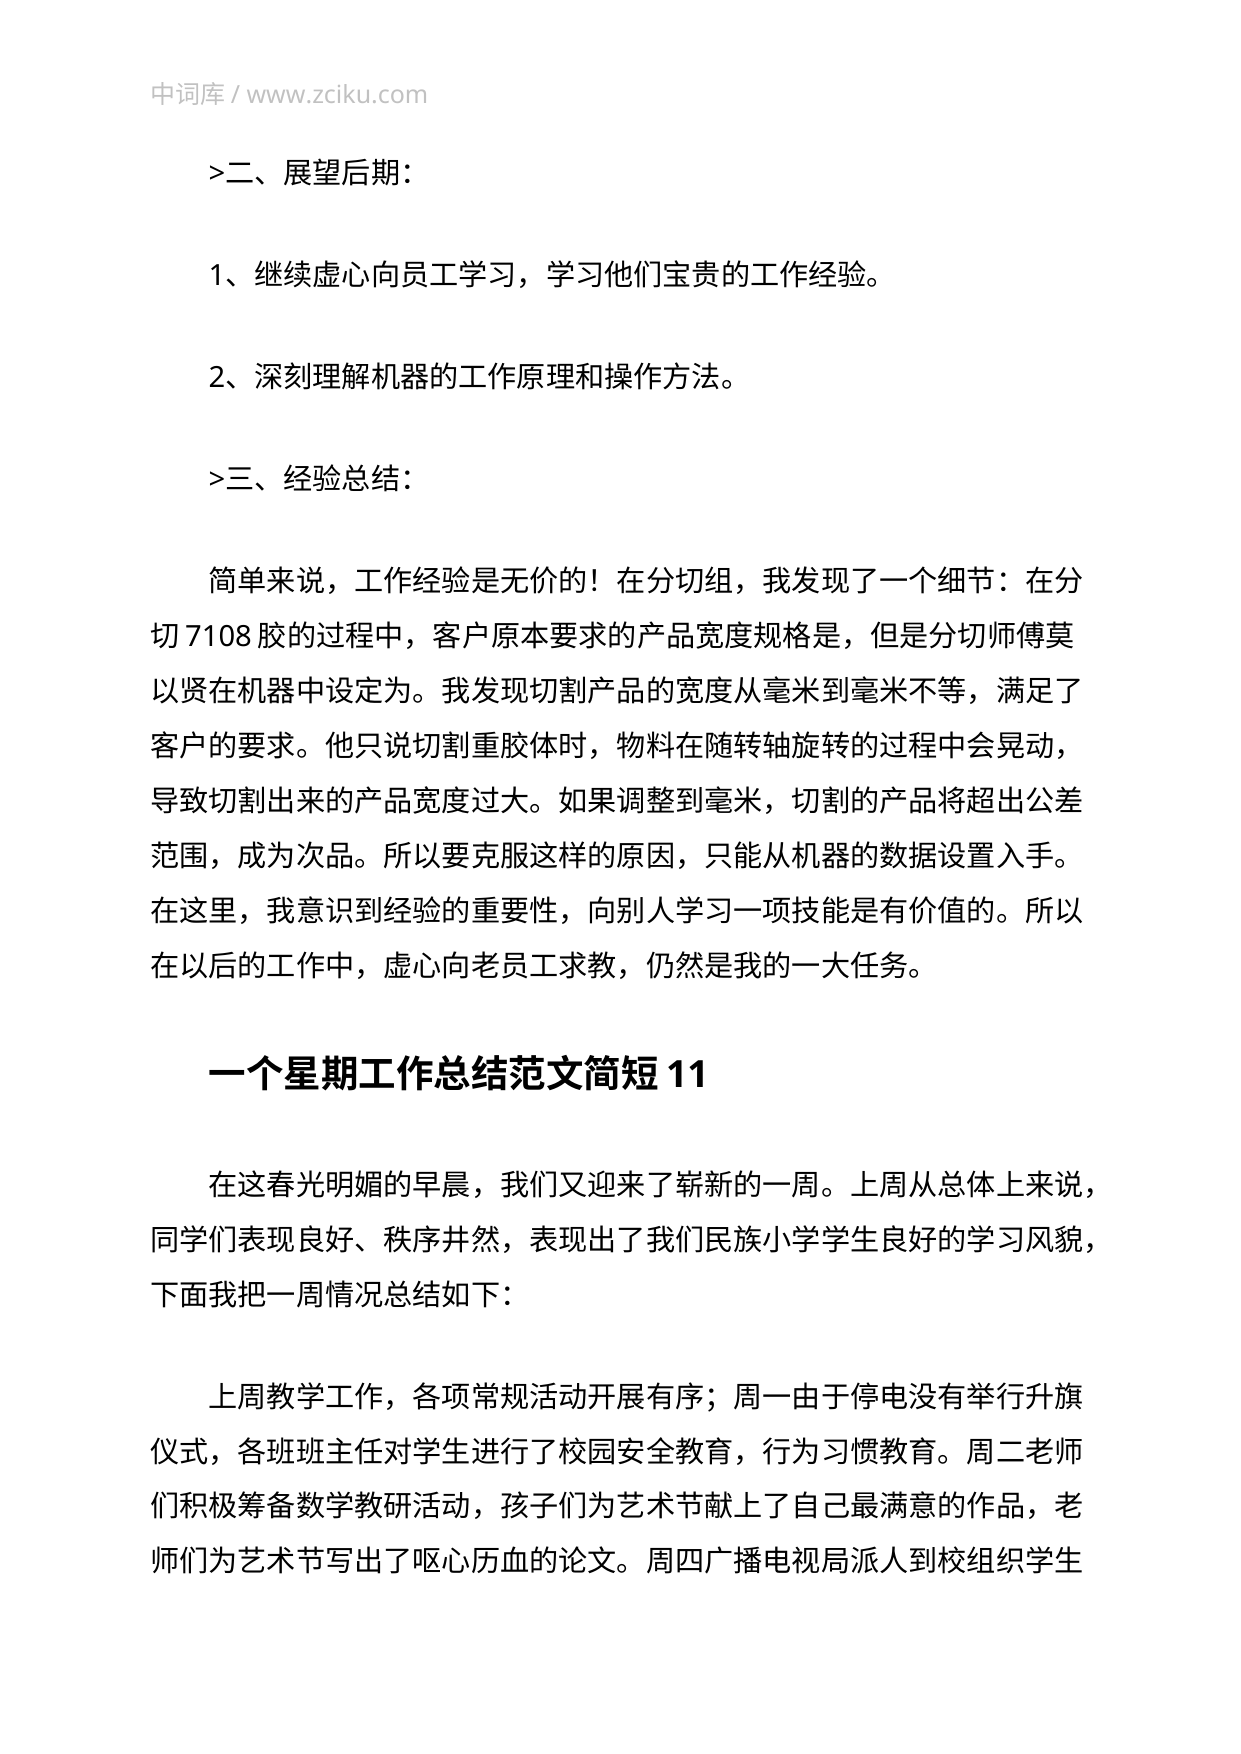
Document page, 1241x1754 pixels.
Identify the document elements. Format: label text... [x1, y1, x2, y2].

text 一个星期工作总结范文简短11 [150, 1044, 1090, 1098]
text 2、深刻理解机器的工作原理和操作方法。 [150, 354, 1090, 396]
text >三、经验总结： [150, 456, 1090, 498]
text 1、继续虚心向员工学习，学习他们宝贵的工作经验。 [150, 252, 1090, 294]
text 简单来说，工作经验是无价的！在分切组，我发现了一个细节：在分切7108胶的过程中，客户原本要求的产品宽度规格是，但是分切师傅莫以贤在机器中设定为。我发现切割产品的宽度从毫米到毫米不等，满足了客户的要求。他只说切割重胶体时，物料在随转轴旋转的过程中会晃动，导致切割出来的产品宽度过大。如果调整到毫米，切割的产品将超出公差范围，成为次品。所以要克服这样的原因，只能从机器的数据设置入手。在这里，我意识到经验的重要性，向别人学习一项技能是有价值的。所以在以后的工作中，虚心向老员工求教，仍然是我的一大任务。 [150, 558, 1090, 984]
text 在这春光明媚的早晨，我们又迎来了崭新的一周。上周从总体上来说，同学们表现良好、秩序井然，表现出了我们民族小学学生良好的学习风貌，下面我把一周情况总结如下： [150, 1162, 1090, 1314]
text >二、展望后期： [150, 150, 1090, 192]
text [150, 1373, 1090, 1580]
